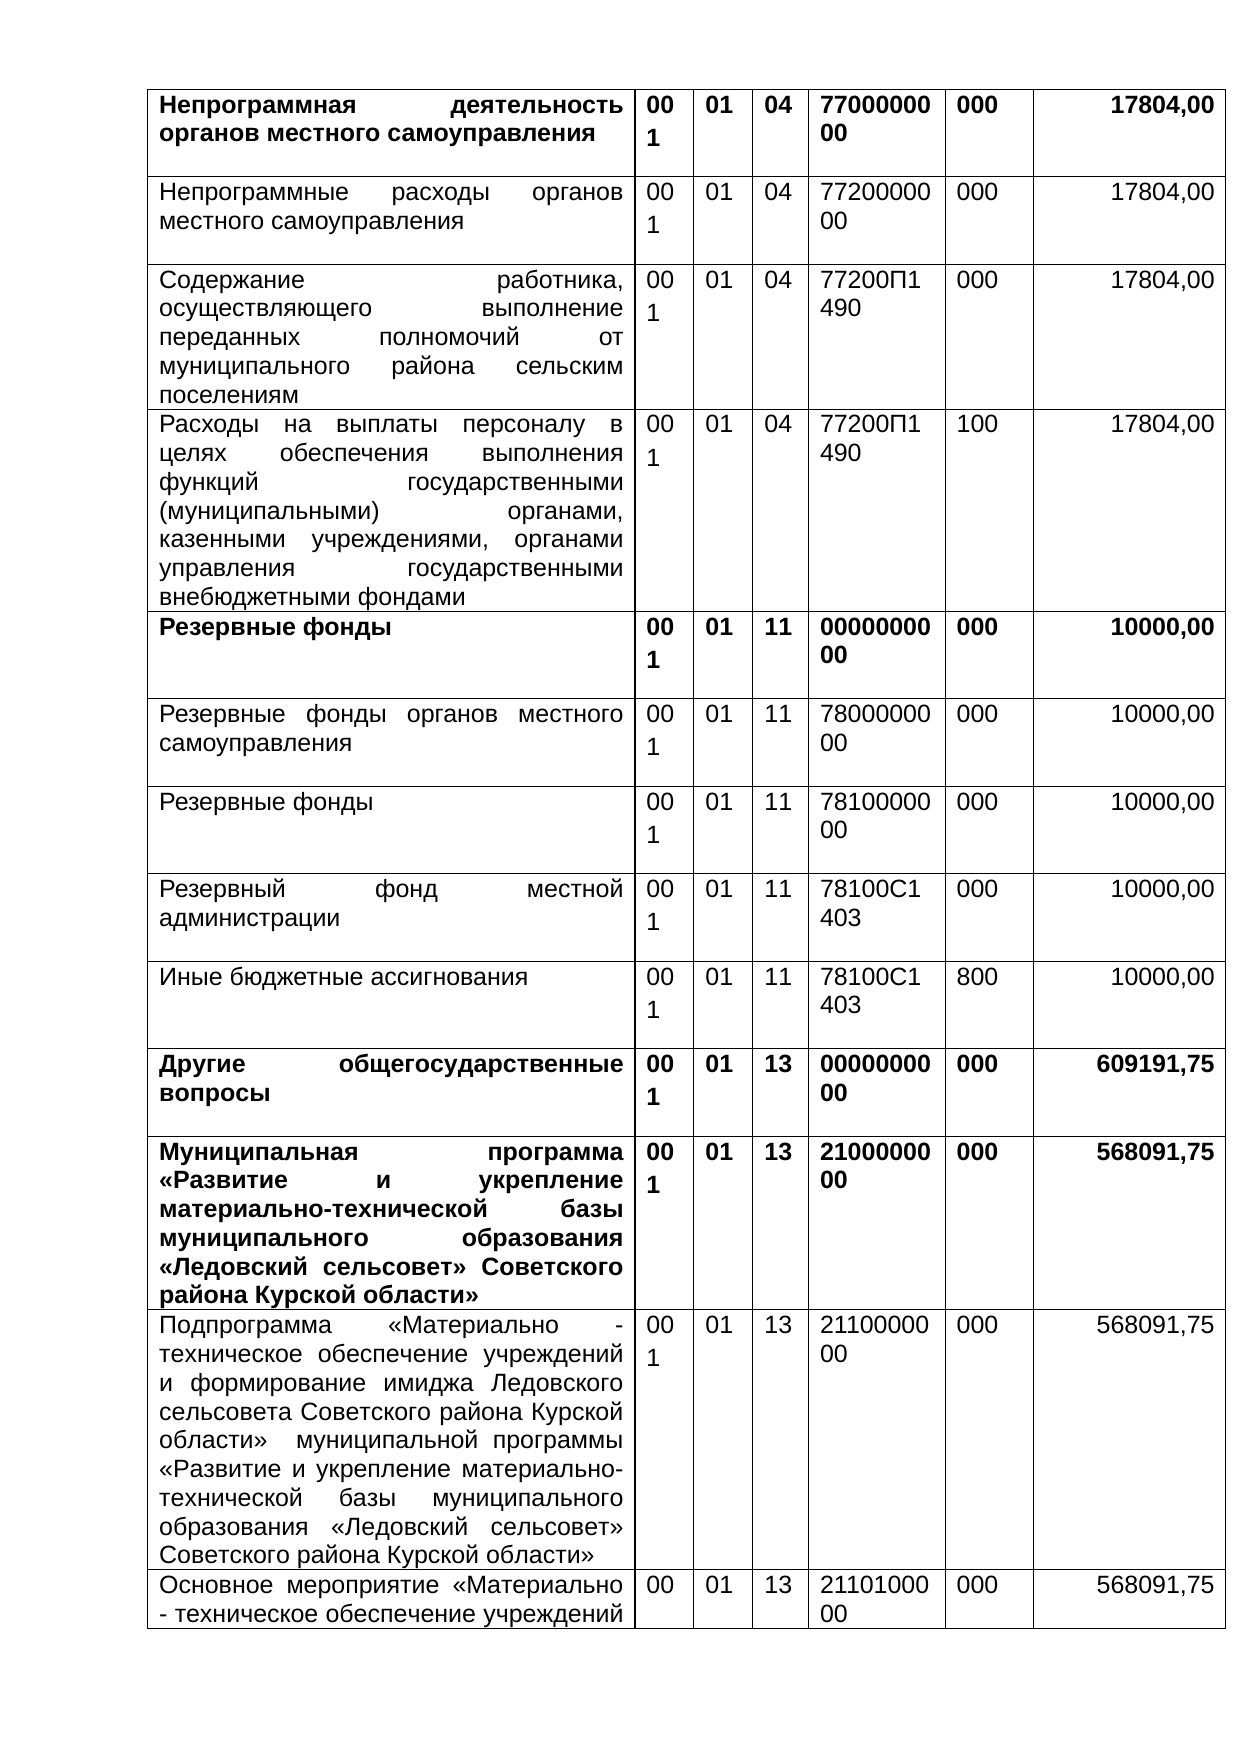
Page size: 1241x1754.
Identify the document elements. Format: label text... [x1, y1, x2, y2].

table_cell 001 [636, 177, 693, 264]
table_cell 17804,00 [1034, 410, 1225, 611]
table_cell 10000,00 [1034, 962, 1225, 1048]
table_cell 01 [694, 874, 752, 961]
table_cell 01 [694, 699, 752, 786]
table_cell 000 [946, 874, 1033, 961]
table_cell 568091,75 [1034, 1310, 1225, 1569]
table_cell 11 [753, 962, 808, 1048]
table_cell 001 [636, 699, 693, 786]
table_cell 001 [636, 962, 693, 1048]
table_cell 001 [636, 1310, 693, 1569]
table_cell 10000,00 [1034, 874, 1225, 961]
table_cell Резервный фонд местной администрации [148, 874, 634, 961]
table_cell 13 [753, 1570, 808, 1628]
table_cell 100 [946, 410, 1033, 611]
table_cell 2100000000 [809, 1137, 945, 1309]
table_cell Резервные фонды [148, 787, 634, 873]
table_cell 000 [946, 1049, 1033, 1136]
table_cell Резервные фонды органов местного самоуправления [148, 699, 634, 786]
table_cell Другие общегосударственные вопросы [148, 1049, 634, 1136]
table_cell Непрограммная деятельность органов местного самоуправления [148, 90, 634, 176]
table_cell 001 [636, 90, 693, 176]
table_cell 01 [694, 1049, 752, 1136]
table_cell Резервные фонды [148, 612, 634, 698]
table_cell 04 [753, 265, 808, 408]
table_cell 04 [753, 90, 808, 176]
table_cell 10000,00 [1034, 612, 1225, 698]
table_cell 01 [694, 1310, 752, 1569]
table_cell 01 [694, 1570, 752, 1628]
table_cell 17804,00 [1034, 265, 1225, 408]
table_cell 000 [946, 699, 1033, 786]
table_cell 10000,00 [1034, 699, 1225, 786]
table_cell 001 [636, 1570, 693, 1628]
table_cell 01 [694, 612, 752, 698]
table_cell 0000000000 [809, 612, 945, 698]
table_cell 0000000000 [809, 1049, 945, 1136]
table_cell 11 [753, 699, 808, 786]
table_cell 01 [694, 410, 752, 611]
table_cell 10000,00 [1034, 787, 1225, 873]
table_cell 609191,75 [1034, 1049, 1225, 1136]
table_cell Содержание работника, осуществляющего выполнение переданных полномочий от муниципального района сельским поселениям [148, 265, 634, 408]
table_cell 7810000000 [809, 787, 945, 873]
table_cell Иные бюджетные ассигнования [148, 962, 634, 1048]
table_cell 04 [753, 177, 808, 264]
table_cell 7700000000 [809, 90, 945, 176]
table_cell 000 [946, 1310, 1033, 1569]
table_cell 000 [946, 1137, 1033, 1309]
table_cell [148, 1570, 634, 1628]
table_cell 78100С1403 [809, 962, 945, 1048]
table_cell 77200П1490 [809, 410, 945, 611]
table_cell 01 [694, 1137, 752, 1309]
table_cell 000 [946, 90, 1033, 176]
table_cell 800 [946, 962, 1033, 1048]
table_cell 001 [636, 874, 693, 961]
table_cell 7800000000 [809, 699, 945, 786]
table_cell Непрограммные расходы органов местного самоуправления [148, 177, 634, 264]
table_cell 17804,00 [1034, 90, 1225, 176]
table_cell 2110000000 [809, 1310, 945, 1569]
table_cell 11 [753, 874, 808, 961]
table_cell Муниципальная программа «Развитие и укрепление материально-технической базы муниципального образования «Ледовский сельсовет» Советского района Курской области» [148, 1137, 634, 1309]
table_cell 78100С1403 [809, 874, 945, 961]
table_cell 000 [946, 177, 1033, 264]
table_cell 000 [946, 265, 1033, 408]
table_cell 01 [694, 265, 752, 408]
table_cell 01 [694, 787, 752, 873]
table_cell 01 [694, 962, 752, 1048]
table_cell 568091,75 [1034, 1570, 1225, 1628]
table_cell 77200П1490 [809, 265, 945, 408]
table_cell 04 [753, 410, 808, 611]
table_cell 01 [694, 177, 752, 264]
table_cell 7720000000 [809, 177, 945, 264]
table_cell 001 [636, 265, 693, 408]
table_cell 000 [946, 787, 1033, 873]
table_cell 001 [636, 612, 693, 698]
table_cell 17804,00 [1034, 177, 1225, 264]
table_cell 13 [753, 1310, 808, 1569]
table_cell Подпрограмма «Материально - техническое обеспечение учреждений и формирование имиджа Ледовского сельсовета Советского района Курской области» муниципальной программы «Развитие и укрепление материально-технической базы муниципального образования «Ледовский сельсовет» Советского района Курской области» [148, 1310, 634, 1569]
table_cell 001 [636, 410, 693, 611]
table_cell 01 [694, 90, 752, 176]
table_cell 000 [946, 612, 1033, 698]
table_cell 13 [753, 1137, 808, 1309]
table_cell 001 [636, 1137, 693, 1309]
table_cell 11 [753, 787, 808, 873]
table_cell 001 [636, 787, 693, 873]
table_cell 000 [946, 1570, 1033, 1628]
table_cell 2110100000 [809, 1570, 945, 1628]
table_cell 11 [753, 612, 808, 698]
table_cell 568091,75 [1034, 1137, 1225, 1309]
table_cell 13 [753, 1049, 808, 1136]
table_cell 001 [636, 1049, 693, 1136]
